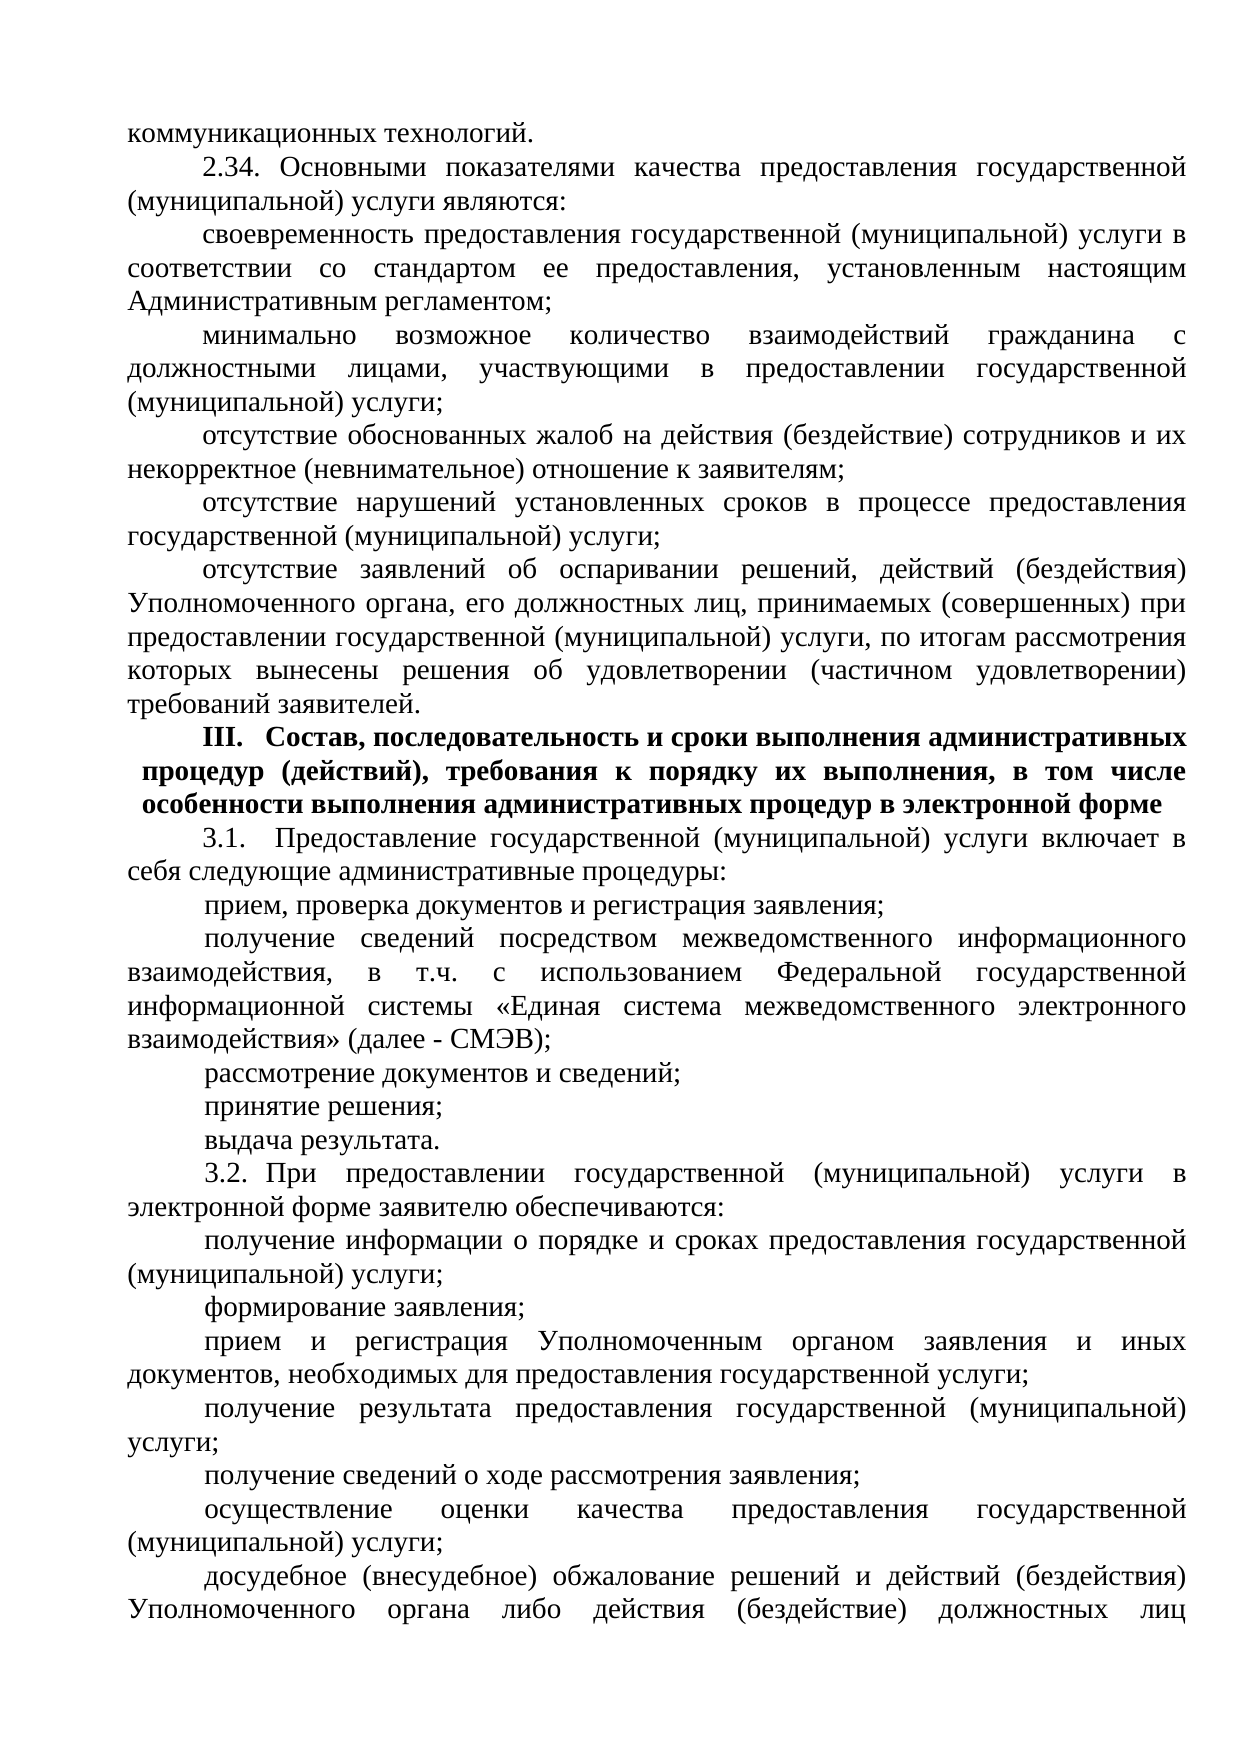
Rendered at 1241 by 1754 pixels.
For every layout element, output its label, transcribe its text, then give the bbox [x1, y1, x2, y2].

text рассмотрение документов и сведений; [127, 1055, 1187, 1088]
list Основными показателями качества предоставления государственной (муниципальной) услуги являются: [127, 149, 1187, 216]
text отсутствие нарушений установленных сроков в процессе предоставления государственной (муниципальной) услуги; [127, 484, 1187, 552]
text получение сведений о ходе рассмотрения заявления; [127, 1457, 1187, 1491]
text выдача результата. [127, 1122, 1187, 1155]
list Состав, последовательность и сроки выполнения административных процедур (действий), требования к порядку их выполнения, в том числе особенности выполнения административных процедур в электронной форме [142, 719, 1187, 820]
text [127, 116, 1187, 149]
text принятие решения; [127, 1088, 1187, 1122]
text своевременность предоставления государственной (муниципальной) услуги в соответствии со стандартом ее предоставления, установленным настоящим Административным регламентом; [127, 216, 1187, 317]
text отсутствие обоснованных жалоб на действия (бездействие) сотрудников и их некорректное (невнимательное) отношение к заявителям; [127, 417, 1187, 484]
list При предоставлении государственной (муниципальной) услуги в электронной форме заявителю обеспечиваются: [127, 1155, 1187, 1222]
list Предоставление государственной (муниципальной) услуги включает в себя следующие административные процедуры: [127, 820, 1187, 887]
text формирование заявления; [127, 1289, 1187, 1323]
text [127, 1558, 1187, 1625]
text получение сведений посредством межведомственного информационного взаимодействия, в т.ч. с использованием Федеральной государственной информационной системы «Единая система межведомственного электронного взаимодействия» (далее - СМЭВ); [127, 921, 1187, 1055]
text получение результата предоставления государственной (муниципальной) услуги; [127, 1390, 1187, 1457]
text получение информации о порядке и сроках предоставления государственной (муниципальной) услуги; [127, 1222, 1187, 1289]
text отсутствие заявлений об оспаривании решений, действий (бездействия) Уполномоченного органа, его должностных лиц, принимаемых (совершенных) при предоставлении государственной (муниципальной) услуги, по итогам рассмотрения которых вынесены решения об удовлетворении (частичном удовлетворении) требований заявителей. [127, 552, 1187, 719]
text прием, проверка документов и регистрация заявления; [127, 887, 1187, 921]
text минимально возможное количество взаимодействий гражданина с должностными лицами, участвующими в предоставлении государственной (муниципальной) услуги; [127, 317, 1187, 417]
text осуществление оценки качества предоставления государственной (муниципальной) услуги; [127, 1491, 1187, 1558]
text прием и регистрация Уполномоченным органом заявления и иных документов, необходимых для предоставления государственной услуги; [127, 1323, 1187, 1390]
